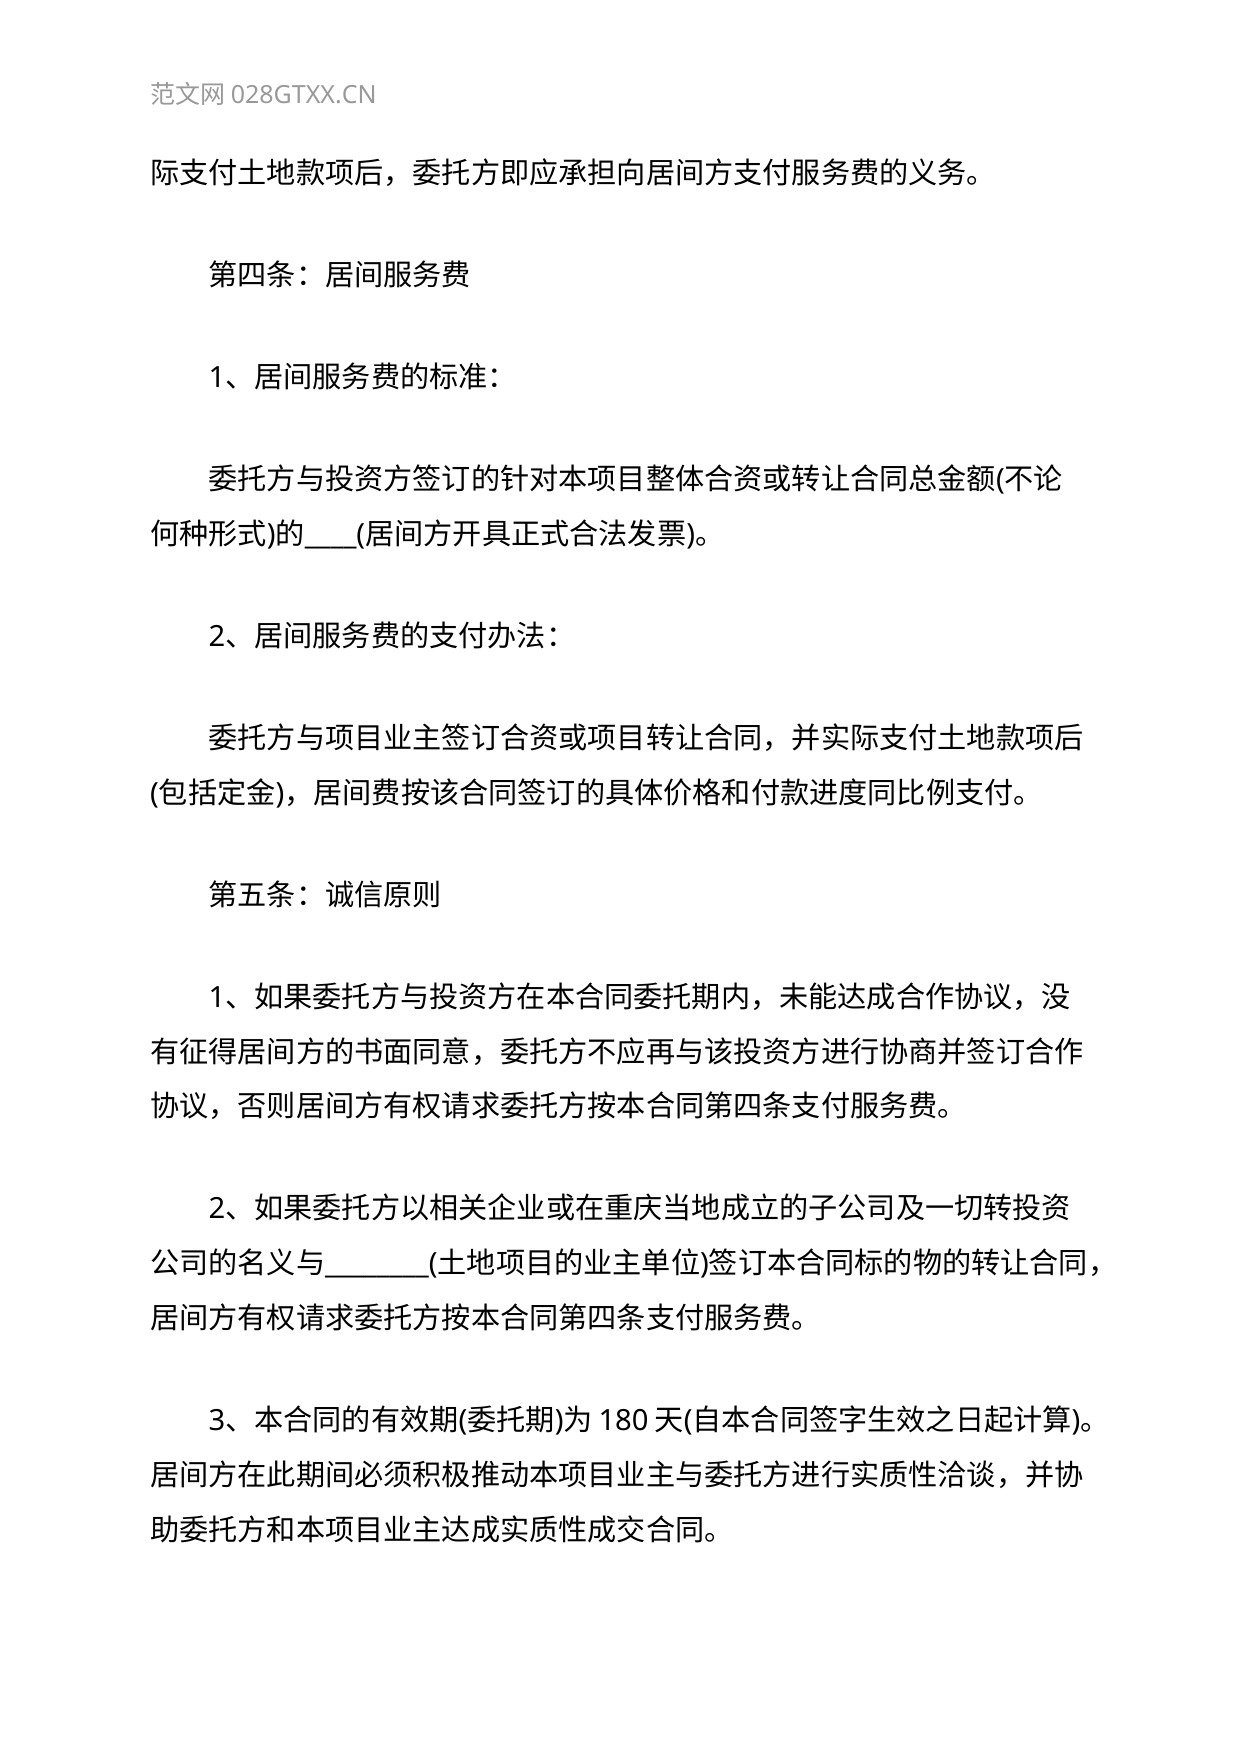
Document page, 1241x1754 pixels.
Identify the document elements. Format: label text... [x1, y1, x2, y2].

text 1、如果委托方与投资方在本合同委托期内，未能达成合作协议，没有征得居间方的书面同意，委托方不应再与该投资方进行协商并签订合作协议，否则居间方有权请求委托方按本合同第四条支付服务费。 [150, 973, 1090, 1125]
text 第四条：居间服务费 [150, 252, 1090, 294]
text 2、居间服务费的支付办法： [150, 612, 1090, 655]
text 第五条：诚信原则 [150, 871, 1090, 914]
text 1、居间服务费的标准： [150, 353, 1090, 396]
text 3、本合同的有效期(委托期)为180天(自本合同签字生效之日起计算)。居间方在此期间必须积极推动本项目业主与委托方进行实质性洽谈，并协助委托方和本项目业主达成实质性成交合同。 [150, 1397, 1090, 1549]
text 委托方与项目业主签订合资或项目转让合同，并实际支付土地款项后(包括定金)，居间费按该合同签订的具体价格和付款进度同比例支付。 [150, 714, 1090, 812]
text 委托方与投资方签订的针对本项目整体合资或转让合同总金额(不论何种形式)的____(居间方开具正式合法发票)。 [150, 456, 1090, 553]
text 2、如果委托方以相关企业或在重庆当地成立的子公司及一切转投资公司的名义与________(土地项目的业主单位)签订本合同标的物的转让合同，居间方有权请求委托方按本合同第四条支付服务费。 [150, 1185, 1090, 1337]
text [150, 150, 1090, 192]
